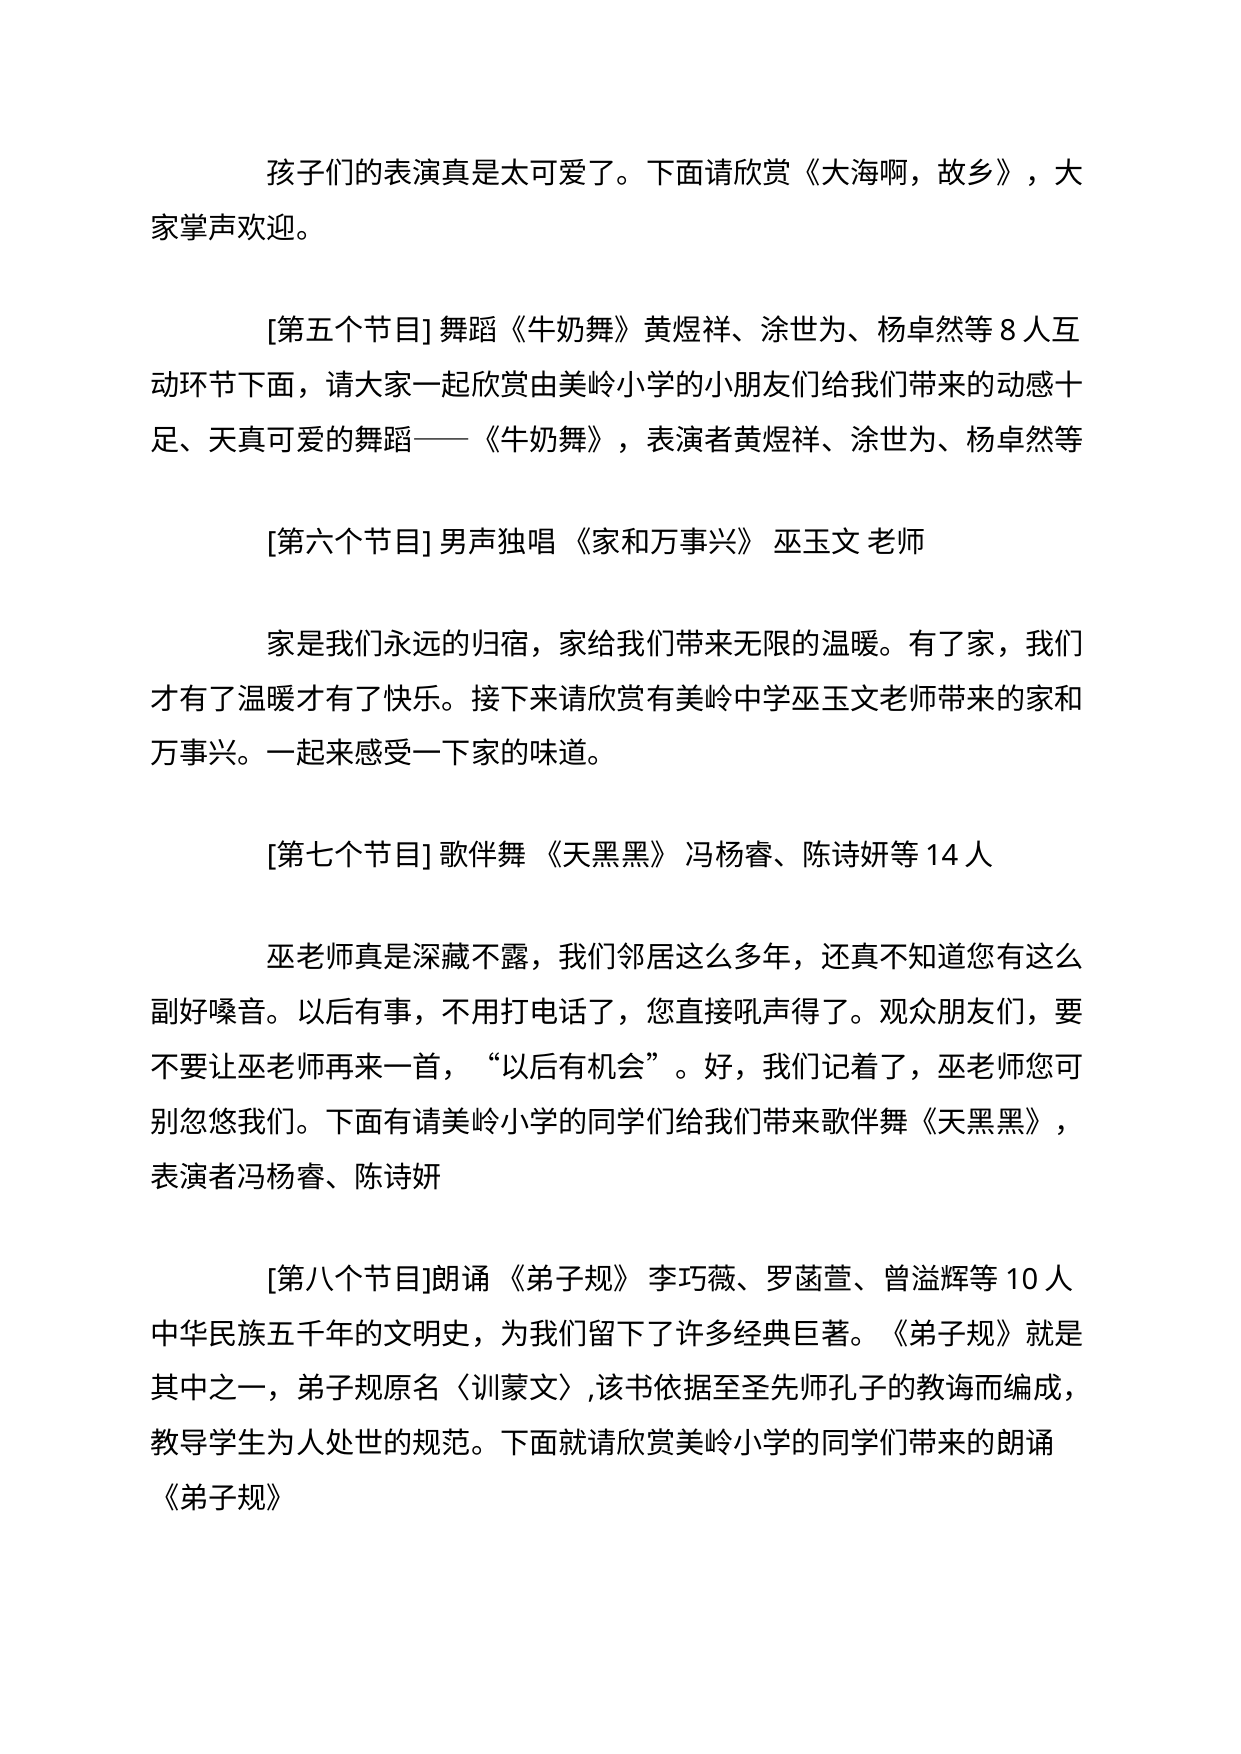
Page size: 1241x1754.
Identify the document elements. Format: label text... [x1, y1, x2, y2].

text 家是我们永远的归宿，家给我们带来无限的温暖。有了家，我们才有了温暖才有了快乐。接下来请欣赏有美岭中学巫玉文老师带来的家和万事兴。一起来感受一下家的味道。 [150, 620, 1090, 772]
text [第八个节目]朗诵 《弟子规》 李巧薇、罗菡萱、曾溢辉等10人中华民族五千年的文明史，为我们留下了许多经典巨著。《弟子规》就是其中之一，弟子规原名〈训蒙文〉,该书依据至圣先师孔子的教诲而编成，教导学生为人处世的规范。下面就请欣赏美岭小学的同学们带来的朗诵《弟子规》 [150, 1255, 1090, 1517]
text 孩子们的表演真是太可爱了。下面请欣赏《大海啊，故乡》，大家掌声欢迎。 [150, 150, 1090, 247]
text [第七个节目] 歌伴舞 《天黑黑》 冯杨睿、陈诗妍等14人 [150, 832, 1090, 874]
text 巫老师真是深藏不露，我们邻居这么多年，还真不知道您有这么副好嗓音。以后有事，不用打电话了，您直接吼声得了。观众朋友们，要不要让巫老师再来一首，“以后有机会”。好，我们记着了，巫老师您可别忽悠我们。下面有请美岭小学的同学们给我们带来歌伴舞《天黑黑》，表演者冯杨睿、陈诗妍 [150, 934, 1090, 1196]
text [第六个节目] 男声独唱 《家和万事兴》 巫玉文 老师 [150, 518, 1090, 561]
text [第五个节目] 舞蹈《牛奶舞》黄煜祥、涂世为、杨卓然等8人互动环节下面，请大家一起欣赏由美岭小学的小朋友们给我们带来的动感十足、天真可爱的舞蹈——《牛奶舞》，表演者黄煜祥、涂世为、杨卓然等 [150, 307, 1090, 459]
